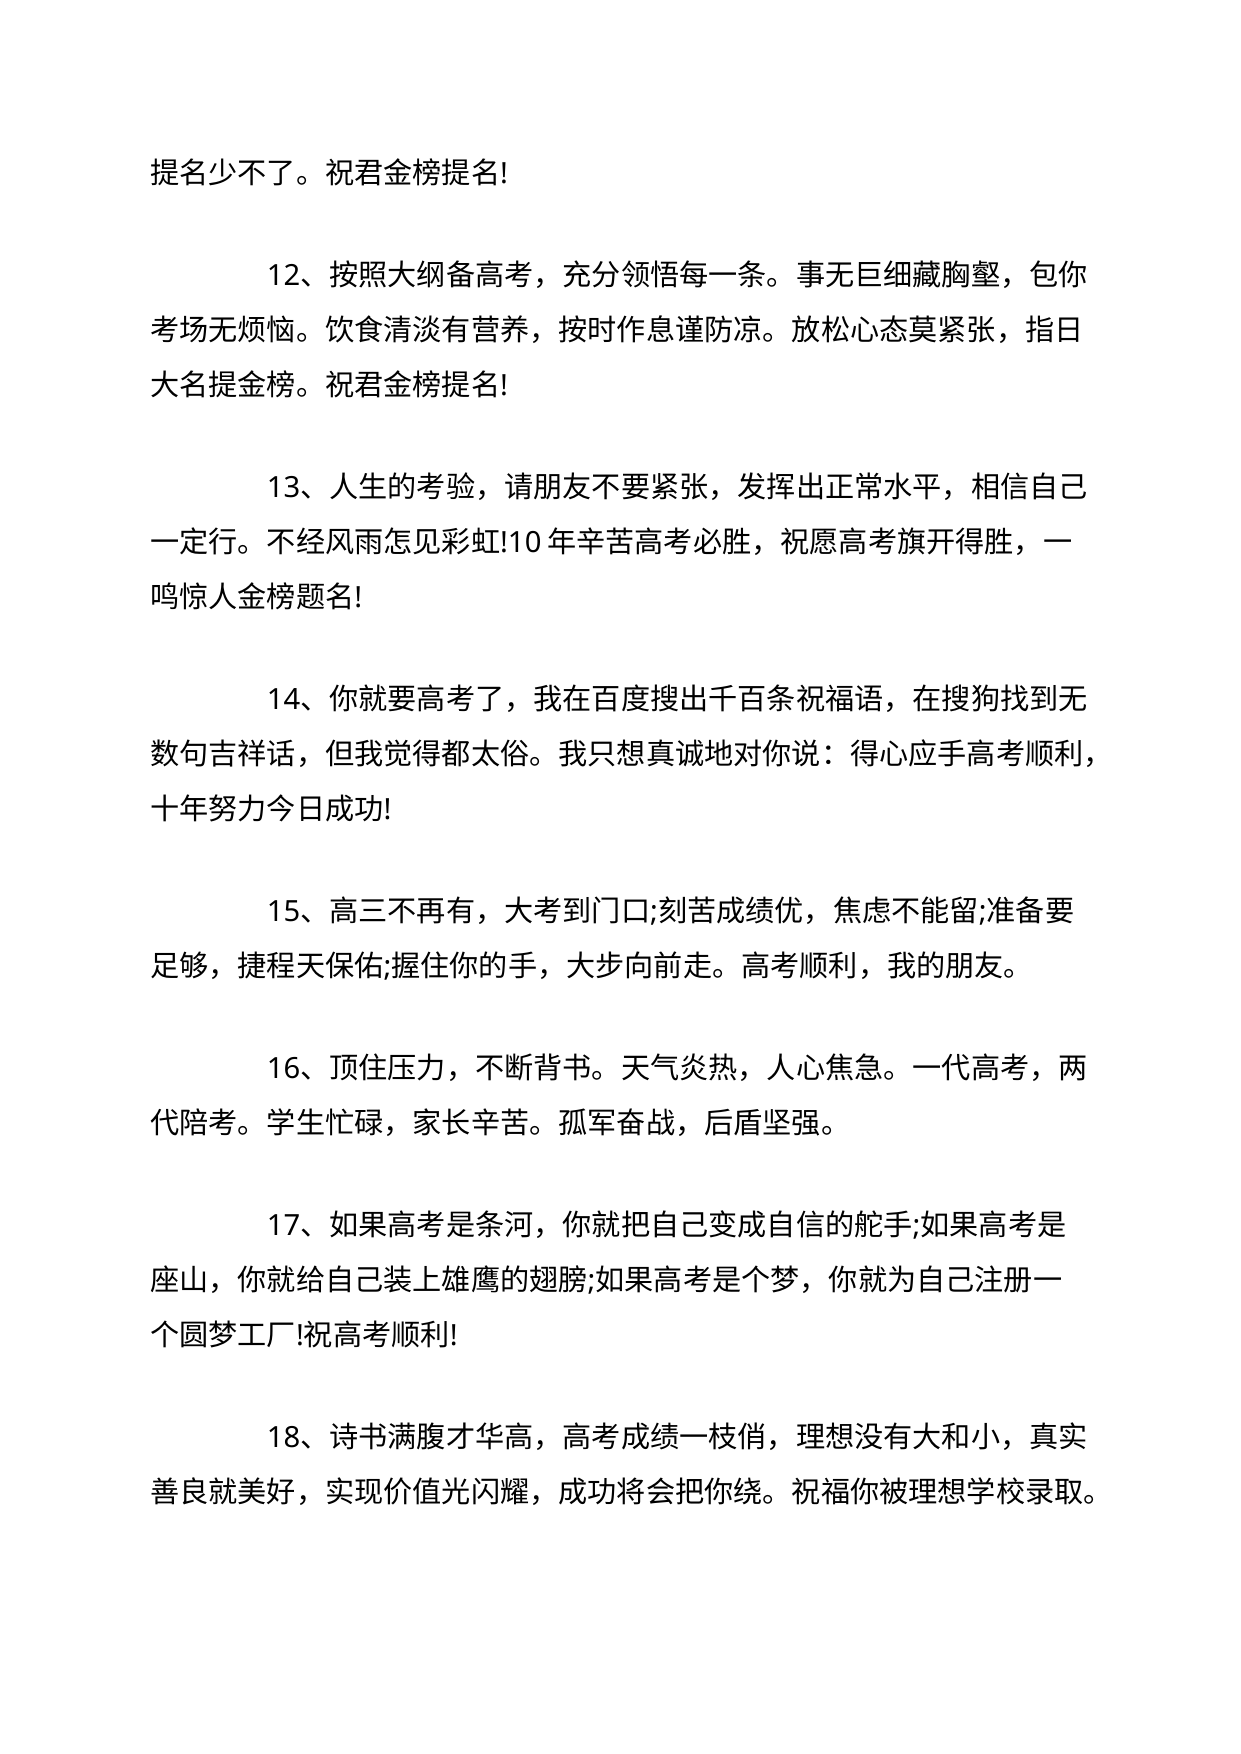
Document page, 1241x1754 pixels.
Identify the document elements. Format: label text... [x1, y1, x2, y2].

text 15、高三不再有，大考到门口;刻苦成绩优，焦虑不能留;准备要足够，捷程天保佑;握住你的手，大步向前走。高考顺利，我的朋友。 [150, 888, 1090, 985]
text 14、你就要高考了，我在百度搜出千百条祝福语，在搜狗找到无数句吉祥话，但我觉得都太俗。我只想真诚地对你说：得心应手高考顺利，十年努力今日成功! [150, 676, 1090, 828]
text 16、顶住压力，不断背书。天气炎热，人心焦急。一代高考，两代陪考。学生忙碌，家长辛苦。孤军奋战，后盾坚强。 [150, 1045, 1090, 1142]
text 12、按照大纲备高考，充分领悟每一条。事无巨细藏胸壑，包你考场无烦恼。饮食清淡有营养，按时作息谨防凉。放松心态莫紧张，指日大名提金榜。祝君金榜提名! [150, 252, 1090, 404]
text 17、如果高考是条河，你就把自己变成自信的舵手;如果高考是座山，你就给自己装上雄鹰的翅膀;如果高考是个梦，你就为自己注册一个圆梦工厂!祝高考顺利! [150, 1201, 1090, 1354]
text 18、诗书满腹才华高，高考成绩一枝俏，理想没有大和小，真实善良就美好，实现价值光闪耀，成功将会把你绕。祝福你被理想学校录取。 [150, 1413, 1090, 1511]
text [150, 150, 1090, 192]
text 13、人生的考验，请朋友不要紧张，发挥出正常水平，相信自己一定行。不经风雨怎见彩虹!10年辛苦高考必胜，祝愿高考旗开得胜，一鸣惊人金榜题名! [150, 464, 1090, 616]
